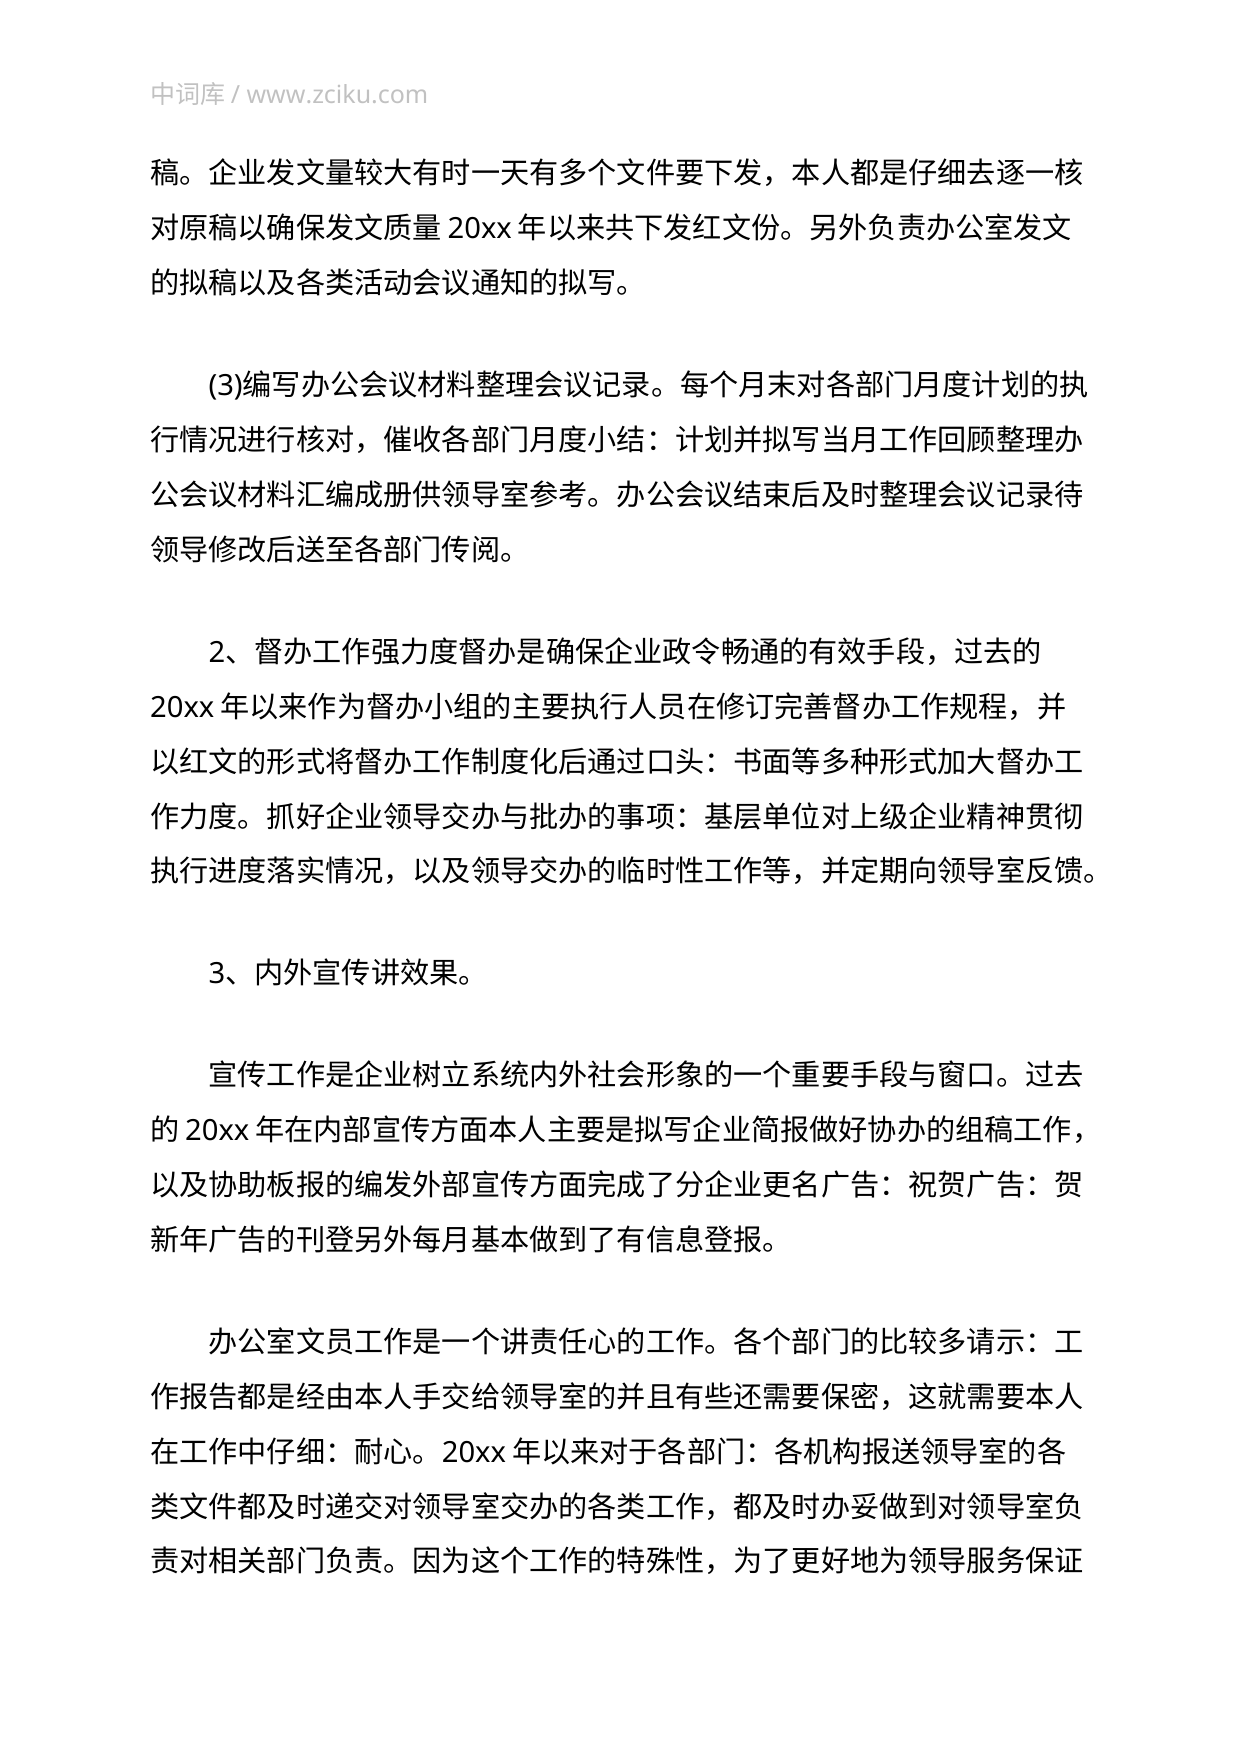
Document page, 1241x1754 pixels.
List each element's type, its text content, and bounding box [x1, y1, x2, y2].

text 宣传工作是企业树立系统内外社会形象的一个重要手段与窗口。过去的20xx年在内部宣传方面本人主要是拟写企业简报做好协办的组稿工作，以及协助板报的编发外部宣传方面完成了分企业更名广告：祝贺广告：贺新年广告的刊登另外每月基本做到了有信息登报。 [150, 1052, 1090, 1259]
text (3)编写办公会议材料整理会议记录。每个月末对各部门月度计划的执行情况进行核对，催收各部门月度小结：计划并拟写当月工作回顾整理办公会议材料汇编成册供领导室参考。办公会议结束后及时整理会议记录待领导修改后送至各部门传阅。 [150, 362, 1090, 569]
text 2、督办工作强力度督办是确保企业政令畅通的有效手段，过去的20xx年以来作为督办小组的主要执行人员在修订完善督办工作规程，并以红文的形式将督办工作制度化后通过口头：书面等多种形式加大督办工作力度。抓好企业领导交办与批办的事项：基层单位对上级企业精神贯彻执行进度落实情况，以及领导交办的临时性工作等，并定期向领导室反馈。 [150, 628, 1090, 890]
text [150, 1318, 1090, 1580]
text 3、内外宣传讲效果。 [150, 950, 1090, 992]
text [150, 150, 1090, 302]
